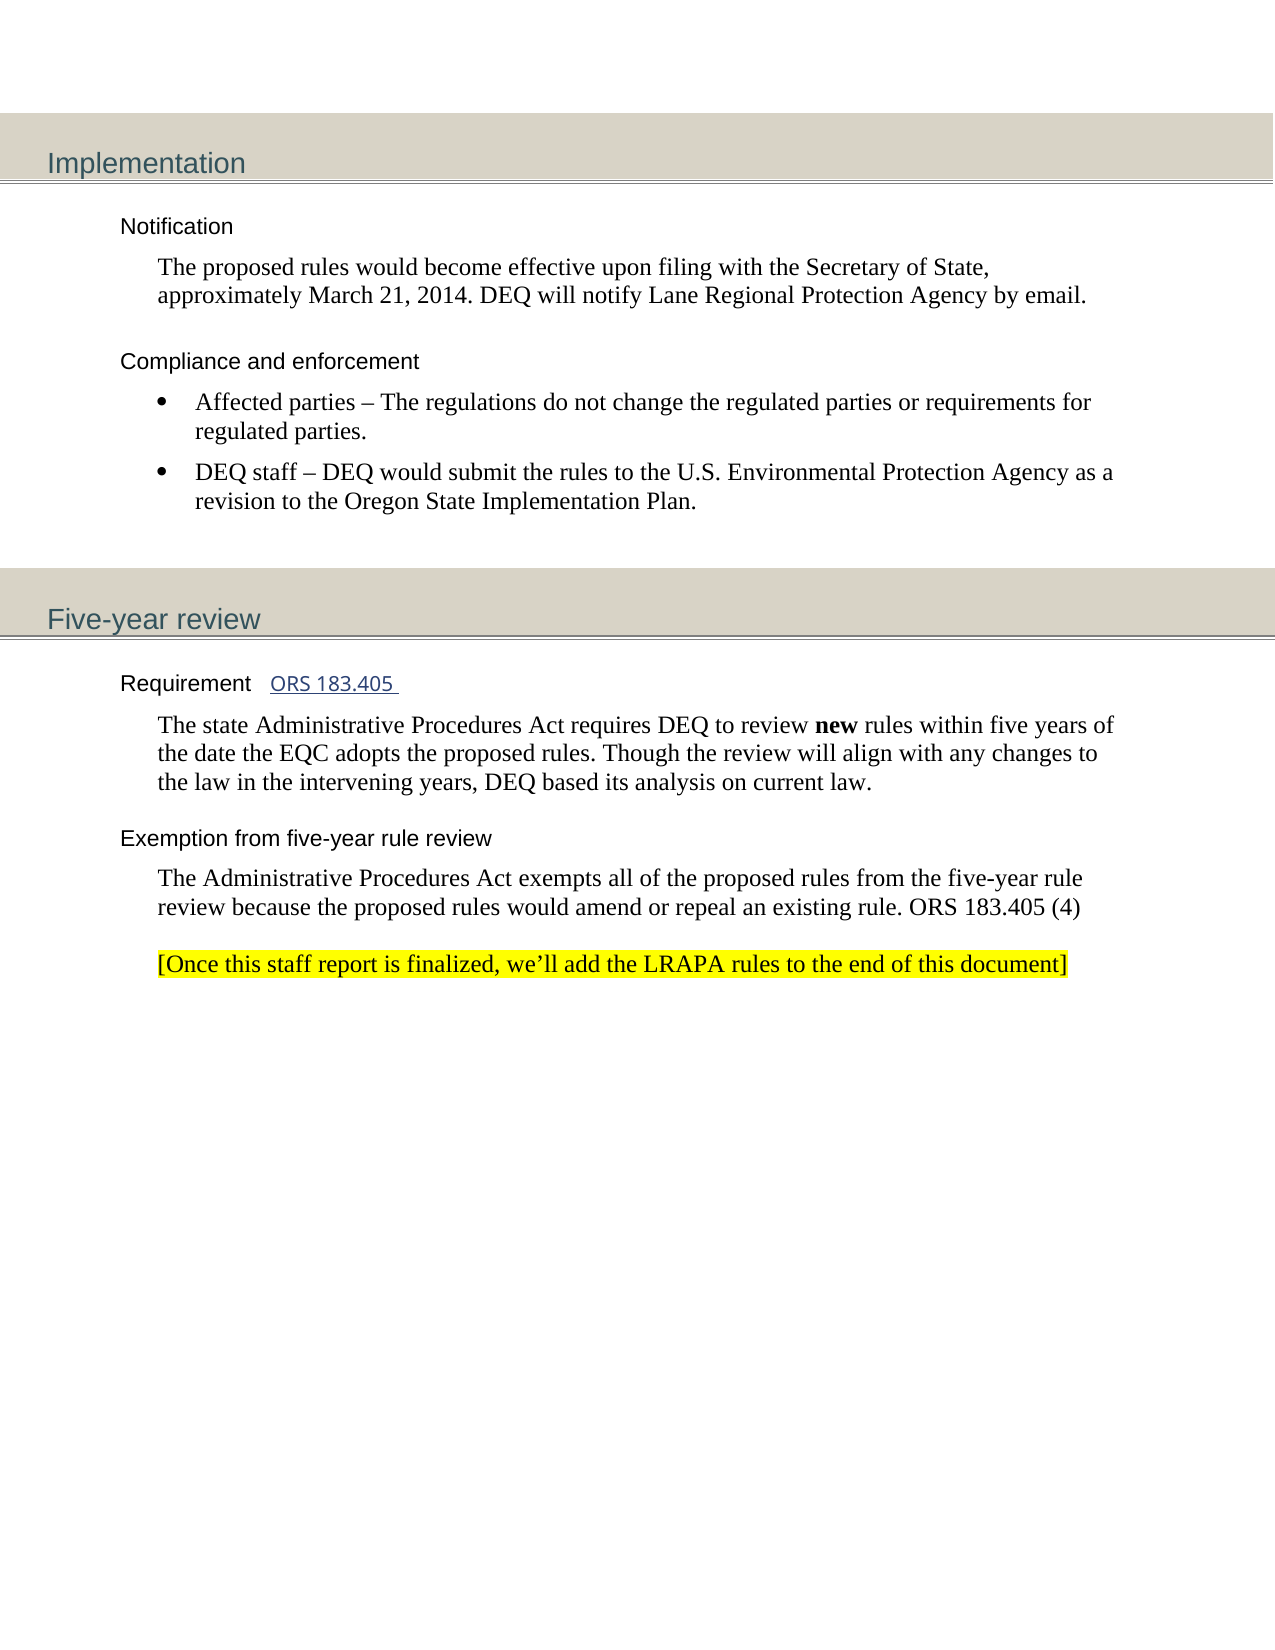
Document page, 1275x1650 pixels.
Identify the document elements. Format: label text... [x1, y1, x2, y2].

text Notification [120, 213, 1132, 239]
list DEQ staff – DEQ would submit the rules to the U.S. Environmental Protection Agency as a revision to the Oregon State Implementation Plan. [157, 457, 1132, 514]
text Exemption from five-year rule review [120, 824, 1132, 851]
text The state Administrative Procedures Act requires DEQ to review new rules within five years of the date the EQC adopts the proposed rules. Though the review will align with any changes to the law in the intervening years, DEQ based its analysis on current law. [157, 710, 1132, 796]
table_header Implementation [0, 113, 1273, 179]
text The proposed rules would become effective upon filing with the Secretary of State, approximately March 21, 2014. DEQ will notify Lane Regional Protection Agency by email. [157, 252, 1132, 309]
text Requirement ORS 183.405 [120, 669, 1132, 697]
list Affected parties – The regulations do not change the regulated parties or requirements for regulated parties. [157, 387, 1132, 444]
text Compliance and enforcement [120, 348, 1132, 374]
text [Once this staff report is finalized, we’ll add the LRAPA rules to the end of this document] [157, 949, 1132, 978]
text The Administrative Procedures Act exempts of the proposed rules from the five-year rule review because the proposed rules would amend or repeal an existing rule. ORS 183.405 (4) [157, 863, 1132, 921]
table_header Five-year review [0, 568, 1275, 635]
